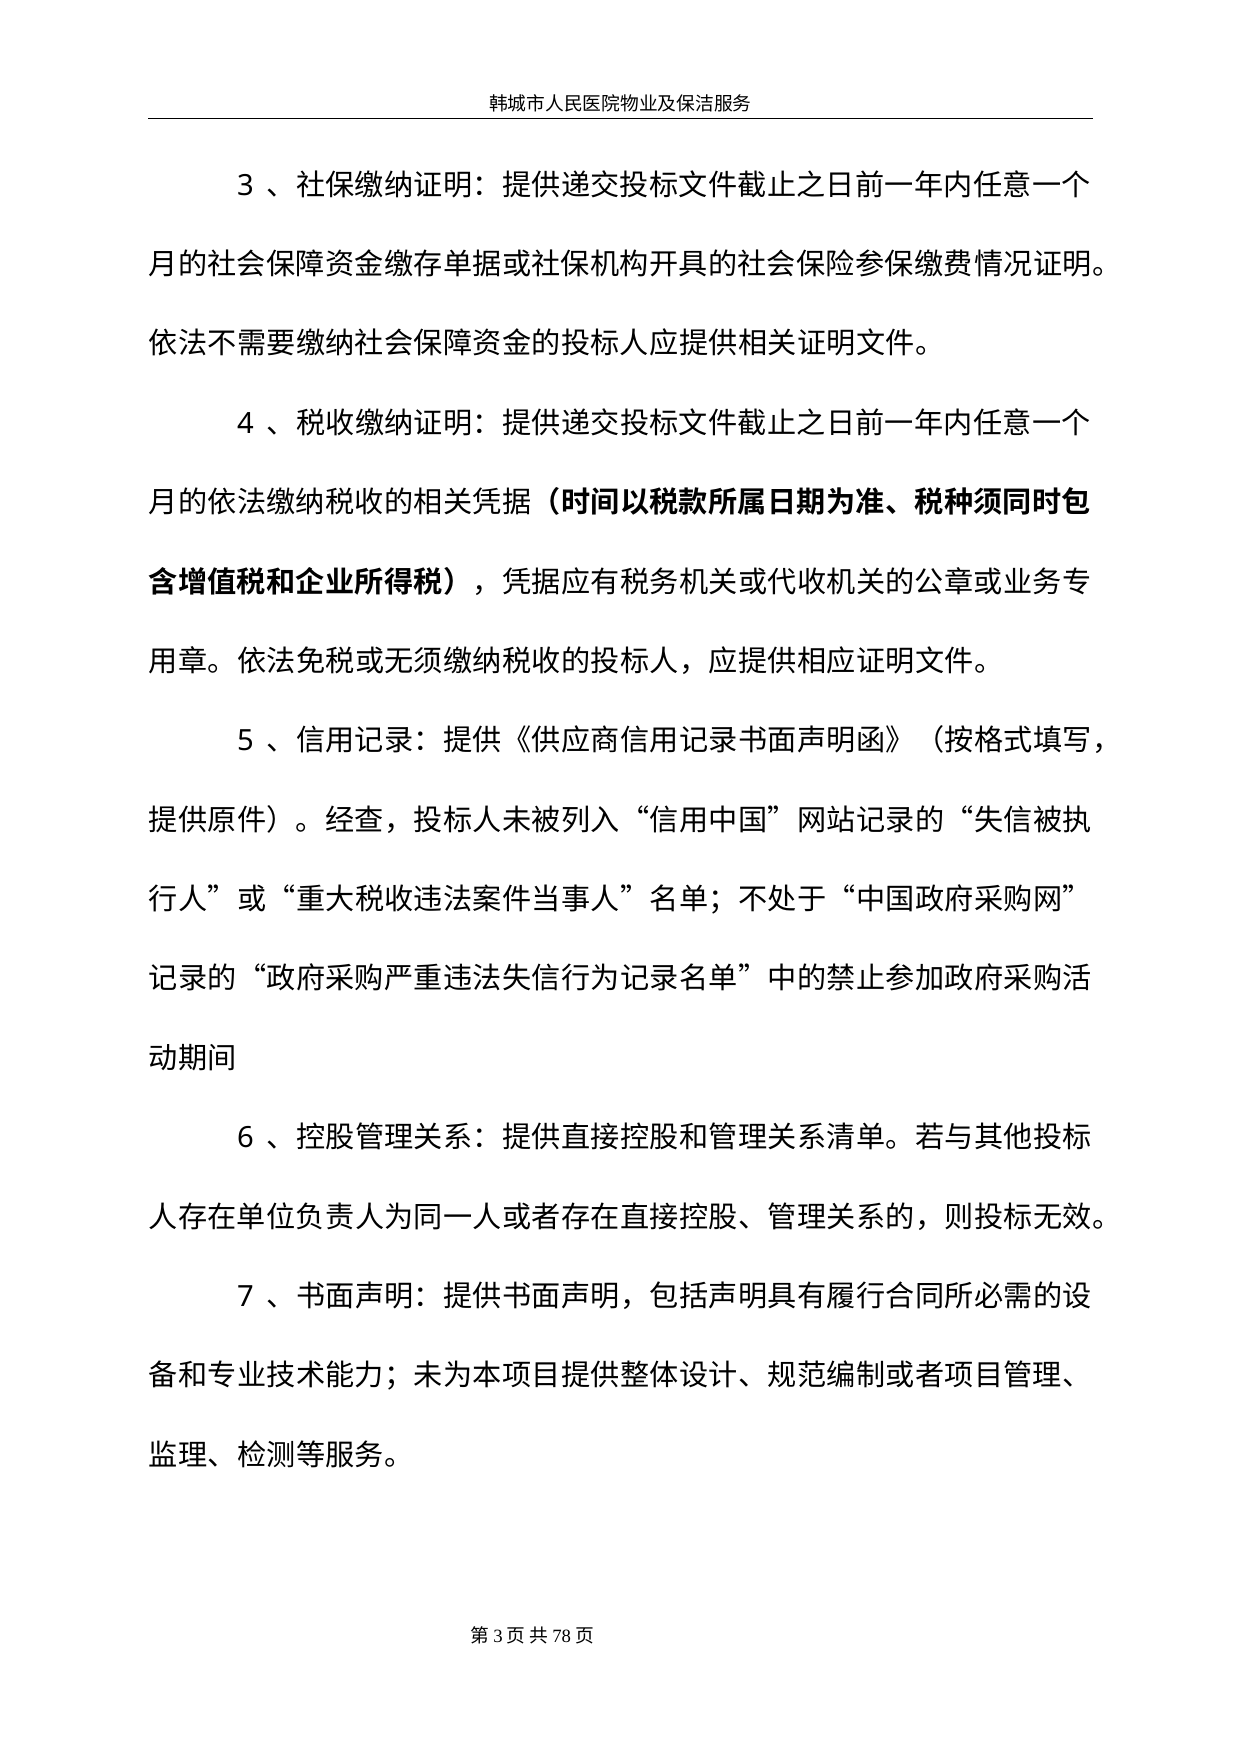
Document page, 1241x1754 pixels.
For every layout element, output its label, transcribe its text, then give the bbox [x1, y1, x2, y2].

text 7、书面声明：提供书面声明，包括声明具有履行合同所必需的设备和专业技术能力；未为本项目提供整体设计、规范编制或者项目管理、监理、检测等服务。 [148, 1254, 1092, 1492]
text 5、信用记录：提供《供应商信用记录书面声明函》（按格式填写，提供原件）。经查，投标人未被列入“信用中国”网站记录的“失信被执行人”或“重大税收违法案件当事人”名单；不处于“中国政府采购网”记录的“政府采购严重违法失信行为记录名单”中的禁止参加政府采购活动期间 [148, 698, 1092, 1095]
text 4、税收缴纳证明：提供递交投标文件截止之日前一年内任意一个月的依法缴纳税收的相关凭据（时间以税款所属日期为准、税种须同时包含增值税和企业所得税），凭据应有税务机关或代收机关的公章或业务专用章。依法免税或无须缴纳税收的投标人，应提供相应证明文件。 [148, 381, 1092, 698]
text 6、控股管理关系：提供直接控股和管理关系清单。若与其他投标人存在单位负责人为同一人或者存在直接控股、管理关系的，则投标无效。 [148, 1095, 1092, 1254]
text 3、社保缴纳证明：提供递交投标文件截止之日前一年内任意一个月的社会保障资金缴存单据或社保机构开具的社会保险参保缴费情况证明。依法不需要缴纳社会保障资金的投标人应提供相关证明文件。 [148, 143, 1092, 381]
